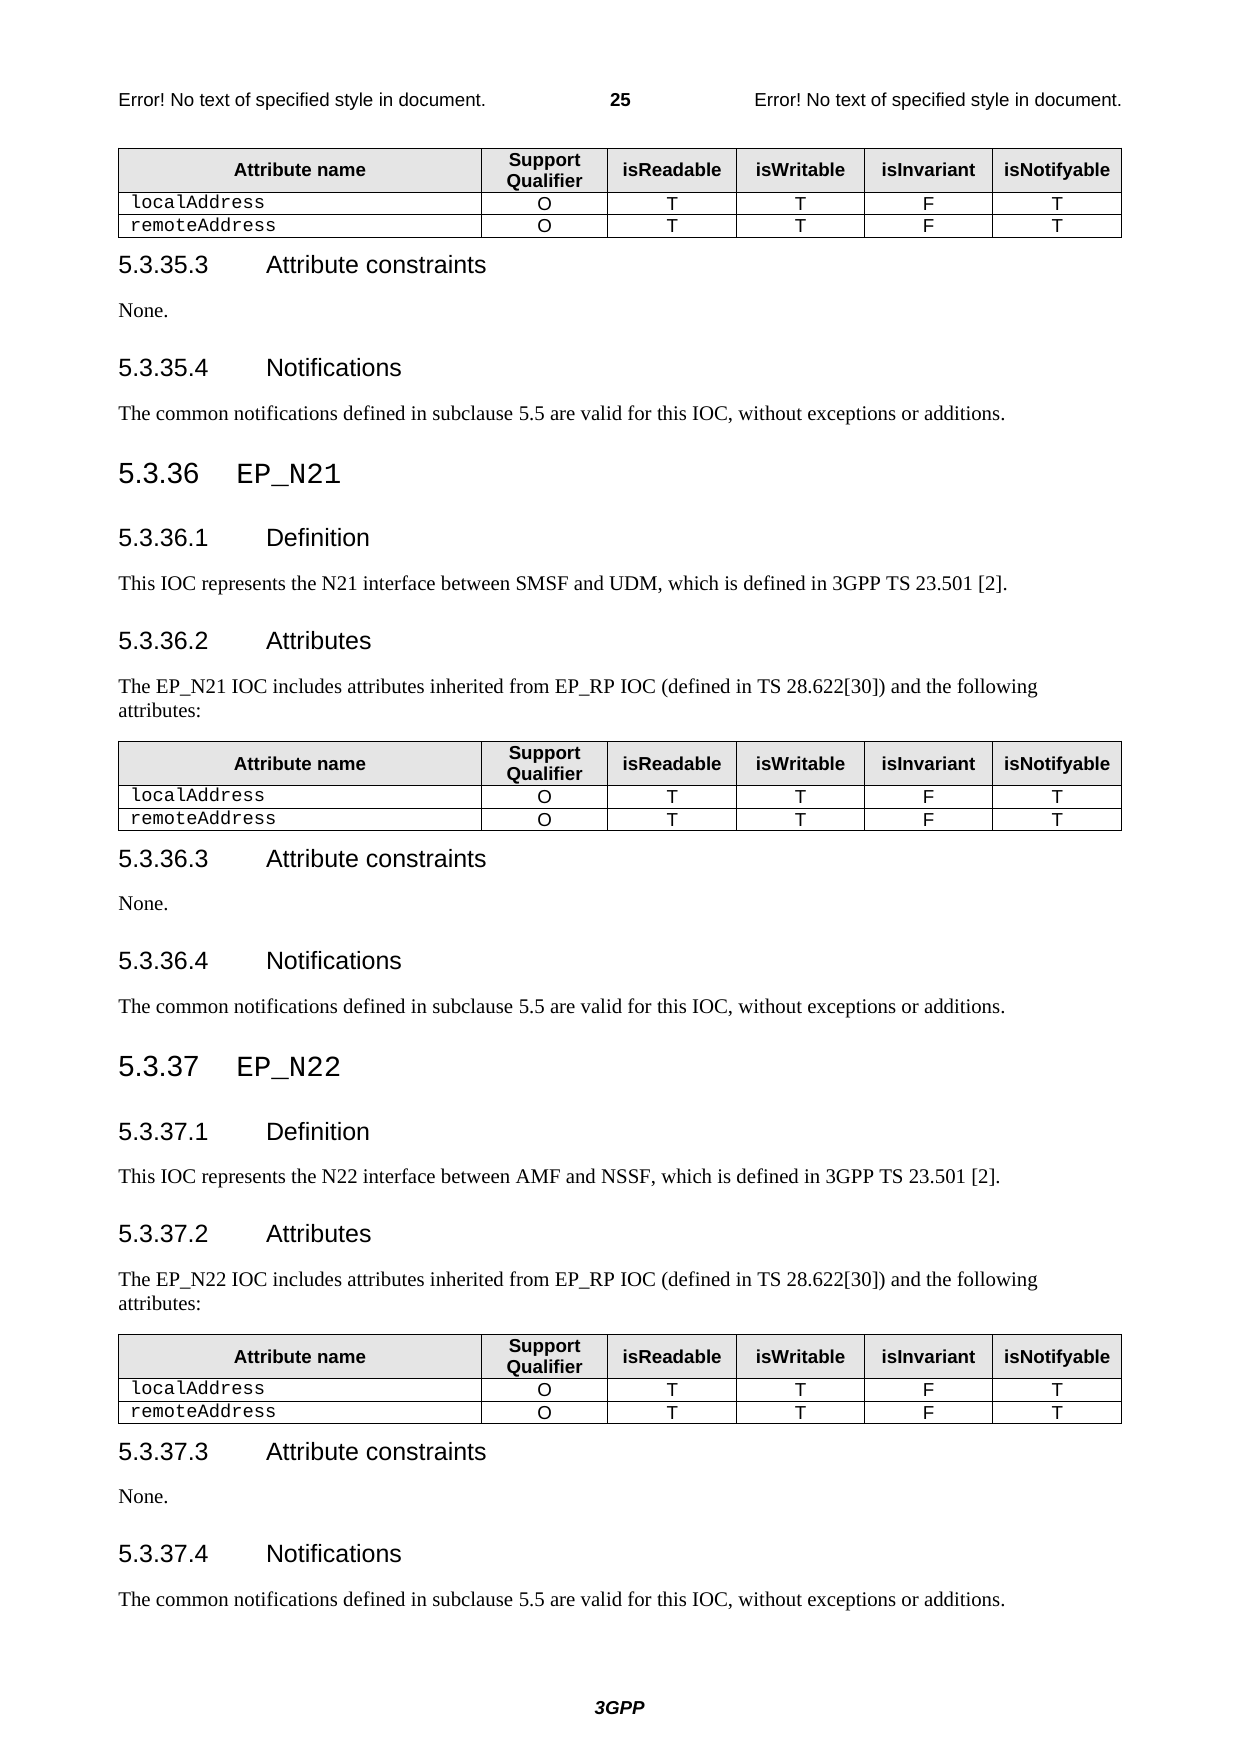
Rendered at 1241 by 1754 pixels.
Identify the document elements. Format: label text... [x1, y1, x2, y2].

table_cell T [608, 193, 736, 214]
table_cell T [737, 786, 864, 807]
table_header Support Qualifier [482, 1335, 607, 1378]
subtitle 5.3.36.3 Attribute constraints [118, 843, 1122, 872]
table_cell localAddress [119, 786, 481, 807]
table_cell T [737, 215, 864, 237]
table_cell T [737, 1402, 864, 1423]
text This IOC represents the N21 interface between SMSF and UDM, which is defined in 3GPP TS 23.501 [2]. [118, 571, 1122, 595]
table_cell O [482, 1402, 607, 1423]
table_header Support Qualifier [482, 149, 607, 192]
table_cell T [608, 786, 736, 807]
table_cell O [482, 193, 607, 214]
table_header Attribute name [119, 742, 481, 785]
table_cell T [608, 1379, 736, 1401]
table_cell F [865, 215, 992, 237]
subtitle 5.3.35.4 Notifications [118, 353, 1122, 382]
table_cell T [993, 1379, 1121, 1401]
table_cell T [993, 193, 1121, 214]
table_cell F [865, 193, 992, 214]
table_cell T [737, 1379, 864, 1401]
table_cell remoteAddress [119, 1402, 481, 1423]
subtitle 5.3.37.1 Definition [118, 1117, 1122, 1145]
table_cell T [993, 215, 1121, 237]
table_header isReadable [608, 149, 736, 192]
table_header isNotifyable [993, 149, 1121, 192]
table_cell F [865, 1379, 992, 1401]
table_header isReadable [608, 1335, 736, 1378]
table_cell O [482, 809, 607, 830]
subtitle 5.3.36 EP_N21 [118, 456, 1122, 492]
table_cell T [993, 1402, 1121, 1423]
table_header isInvariant [865, 1335, 992, 1378]
table_cell T [993, 809, 1121, 830]
subtitle 5.3.36.4 Notifications [118, 946, 1122, 975]
table_header isNotifyable [993, 1335, 1121, 1378]
table_cell F [865, 1402, 992, 1423]
text None. [118, 891, 1122, 915]
table_cell T [608, 1402, 736, 1423]
text None. [118, 1484, 1122, 1508]
table_cell T [608, 215, 736, 237]
subtitle 5.3.35.3 Attribute constraints [118, 250, 1122, 279]
table_cell F [865, 786, 992, 807]
table_cell localAddress [119, 193, 481, 214]
subtitle 5.3.37.2 Attributes [118, 1219, 1122, 1248]
subtitle 5.3.37 EP_N22 [118, 1049, 1122, 1085]
table_header isInvariant [865, 742, 992, 785]
table_header Attribute name [119, 149, 481, 192]
table_header Support Qualifier [482, 742, 607, 785]
table_cell O [482, 1379, 607, 1401]
table_cell F [865, 809, 992, 830]
text None. [118, 298, 1122, 322]
table_cell T [608, 809, 736, 830]
text The EP_N22 IOC includes attributes inherited from EP_RP IOC (defined in TS 28.622[30]) and the following attributes: [118, 1267, 1122, 1315]
table_header isWritable [737, 1335, 864, 1378]
text The common notifications defined in subclause 5.5 are valid for this IOC, without exceptions or additions. [118, 401, 1122, 425]
table_cell T [737, 809, 864, 830]
table_cell O [482, 215, 607, 237]
table_header isWritable [737, 149, 864, 192]
subtitle 5.3.37.4 Notifications [118, 1539, 1122, 1568]
table_header isReadable [608, 742, 736, 785]
table_header Attribute name [119, 1335, 481, 1378]
table_cell O [482, 786, 607, 807]
subtitle 5.3.36.1 Definition [118, 523, 1122, 552]
table_cell localAddress [119, 1379, 481, 1401]
text The common notifications defined in subclause 5.5 are valid for this IOC, without exceptions or additions. [118, 994, 1122, 1018]
text The EP_N21 IOC includes attributes inherited from EP_RP IOC (defined in TS 28.622[30]) and the following attributes: [118, 674, 1122, 722]
table_header isInvariant [865, 149, 992, 192]
table_cell remoteAddress [119, 809, 481, 830]
table_header isNotifyable [993, 742, 1121, 785]
table_cell T [737, 193, 864, 214]
subtitle 5.3.37.3 Attribute constraints [118, 1437, 1122, 1465]
table_cell T [993, 786, 1121, 807]
subtitle 5.3.36.2 Attributes [118, 626, 1122, 655]
text This IOC represents the N22 interface between AMF and NSSF, which is defined in 3GPP TS 23.501 [2]. [118, 1164, 1122, 1188]
table_cell remoteAddress [119, 215, 481, 237]
text The common notifications defined in subclause 5.5 are valid for this IOC, without exceptions or additions. [118, 1587, 1122, 1611]
table_header isWritable [737, 742, 864, 785]
